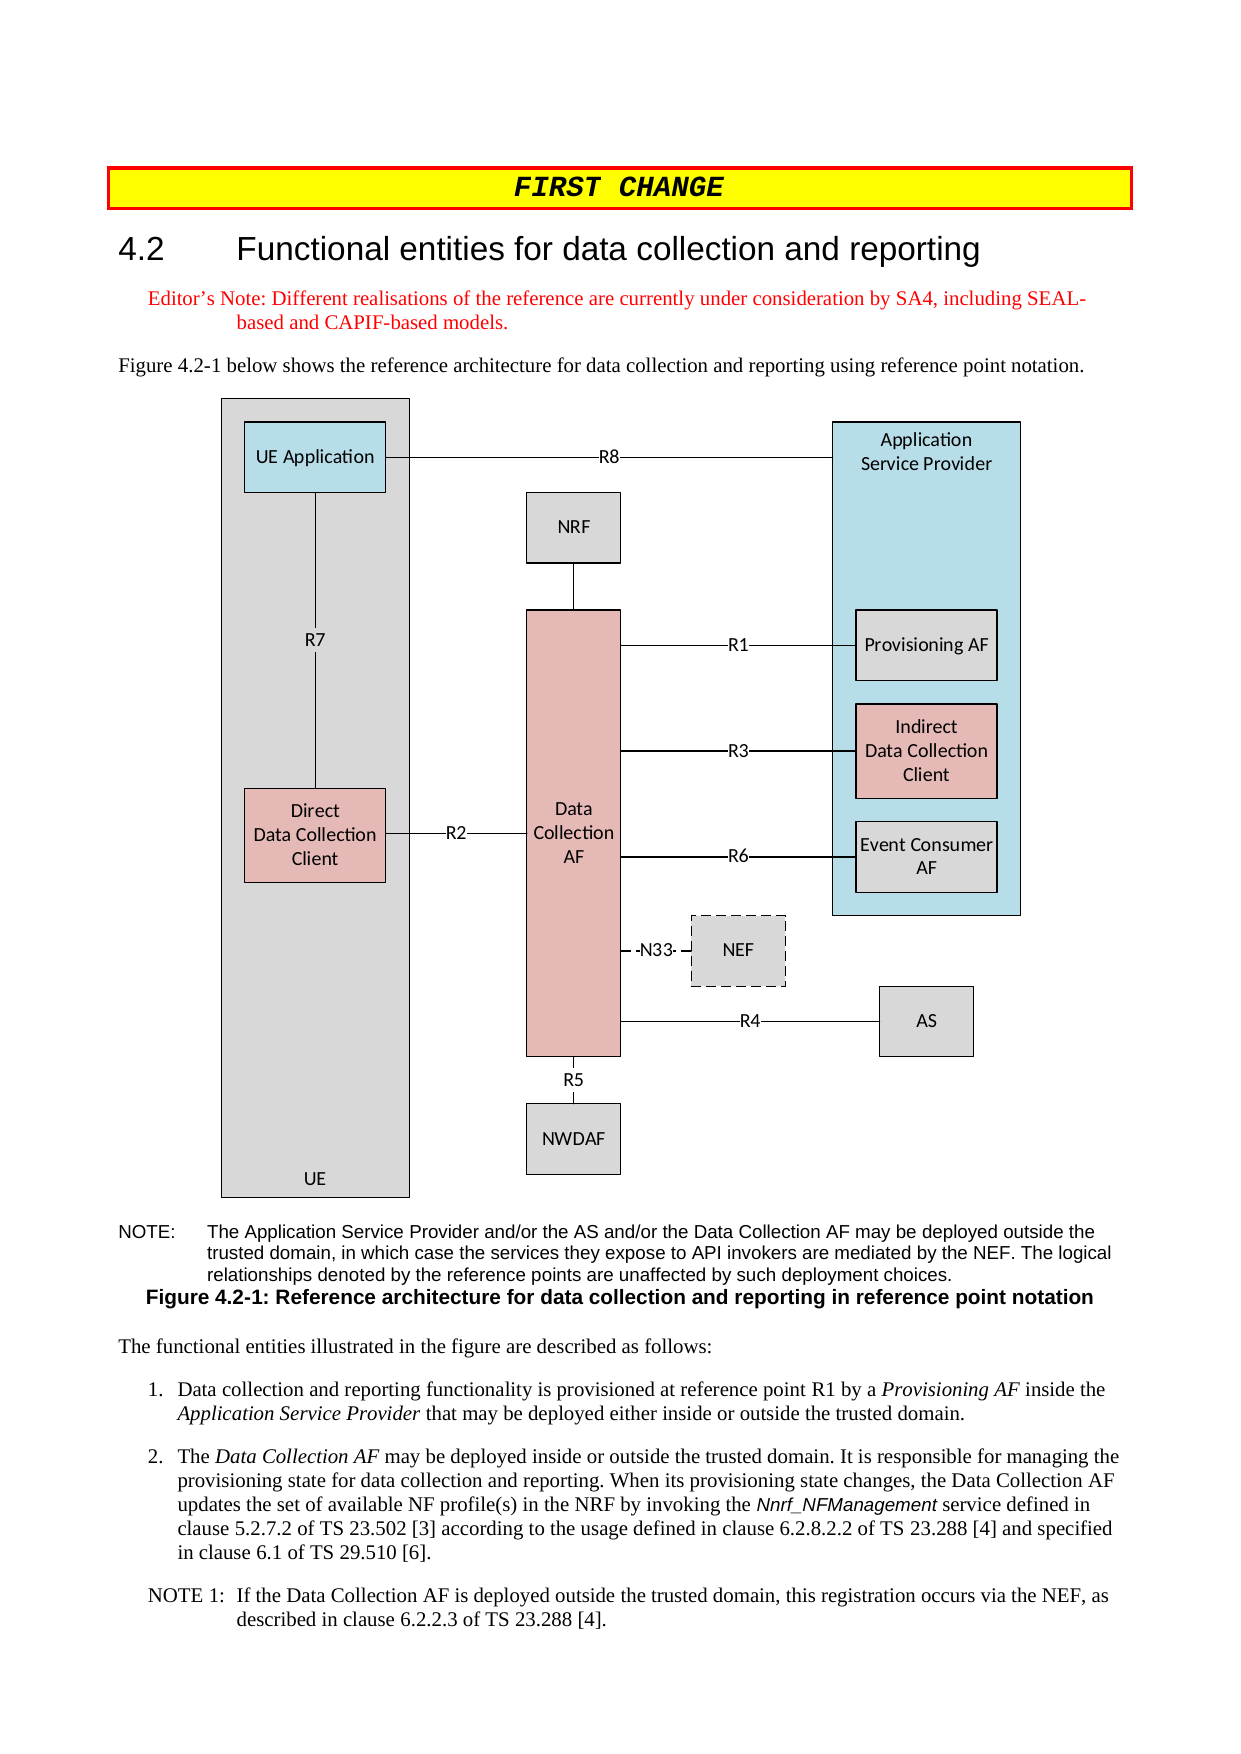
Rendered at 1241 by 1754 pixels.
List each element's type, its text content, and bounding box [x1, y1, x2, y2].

text Figure 4.2-1: Reference architecture for data collection and reporting in reference point notation [118, 1285, 1122, 1309]
text First CHANGE [110, 170, 1130, 207]
text Editor’s Note: Different realisations of the reference are currently under consideration by SA4, including SEAL-based and CAPIF-based models. [148, 286, 1122, 334]
text The functional entities illustrated in the figure are described as follows: [118, 1334, 1122, 1358]
text NOTE: The Application Service Provider and/or the AS and/or the Data Collection AF may be deployed outside the trusted domain, in which case the services they expose to API invokers are mediated by the NEF. The logical relationships denoted by the reference points are unaffected by such deployment choices. [118, 1220, 1122, 1285]
text Figure 4.2-1 below shows the reference architecture for data collection and reporting using reference point notation. [118, 353, 1122, 377]
text 2. The Data Collection AF may be deployed inside or outside the trusted domain. It is responsible for managing the provisioning state for data collection and reporting. When its provisioning state changes, the Data Collection AF updates the set of available NF profile(s) in the NRF by invoking the Nnrf_NFManagement service defined in clause 5.2.7.2 of TS 23.502 [3] according to the usage defined in clause 6.2.8.2.2 of TS 23.288 [4] and specified in clause 6.1 of TS 29.510 [6]. [148, 1444, 1122, 1564]
text NOTE 1: If the Data Collection AF is deployed outside the trusted domain, this registration occurs via the NEF, as described in clause 6.2.2.3 of TS 23.288 [4]. [148, 1583, 1122, 1631]
text 1. Data collection and reporting functionality is provisioned at reference point R1 by a Provisioning AF inside the Application Service Provider that may be deployed either inside or outside the trusted domain. [148, 1377, 1122, 1425]
subtitle 4.2 Functional entities for data collection and reporting [118, 229, 1122, 267]
